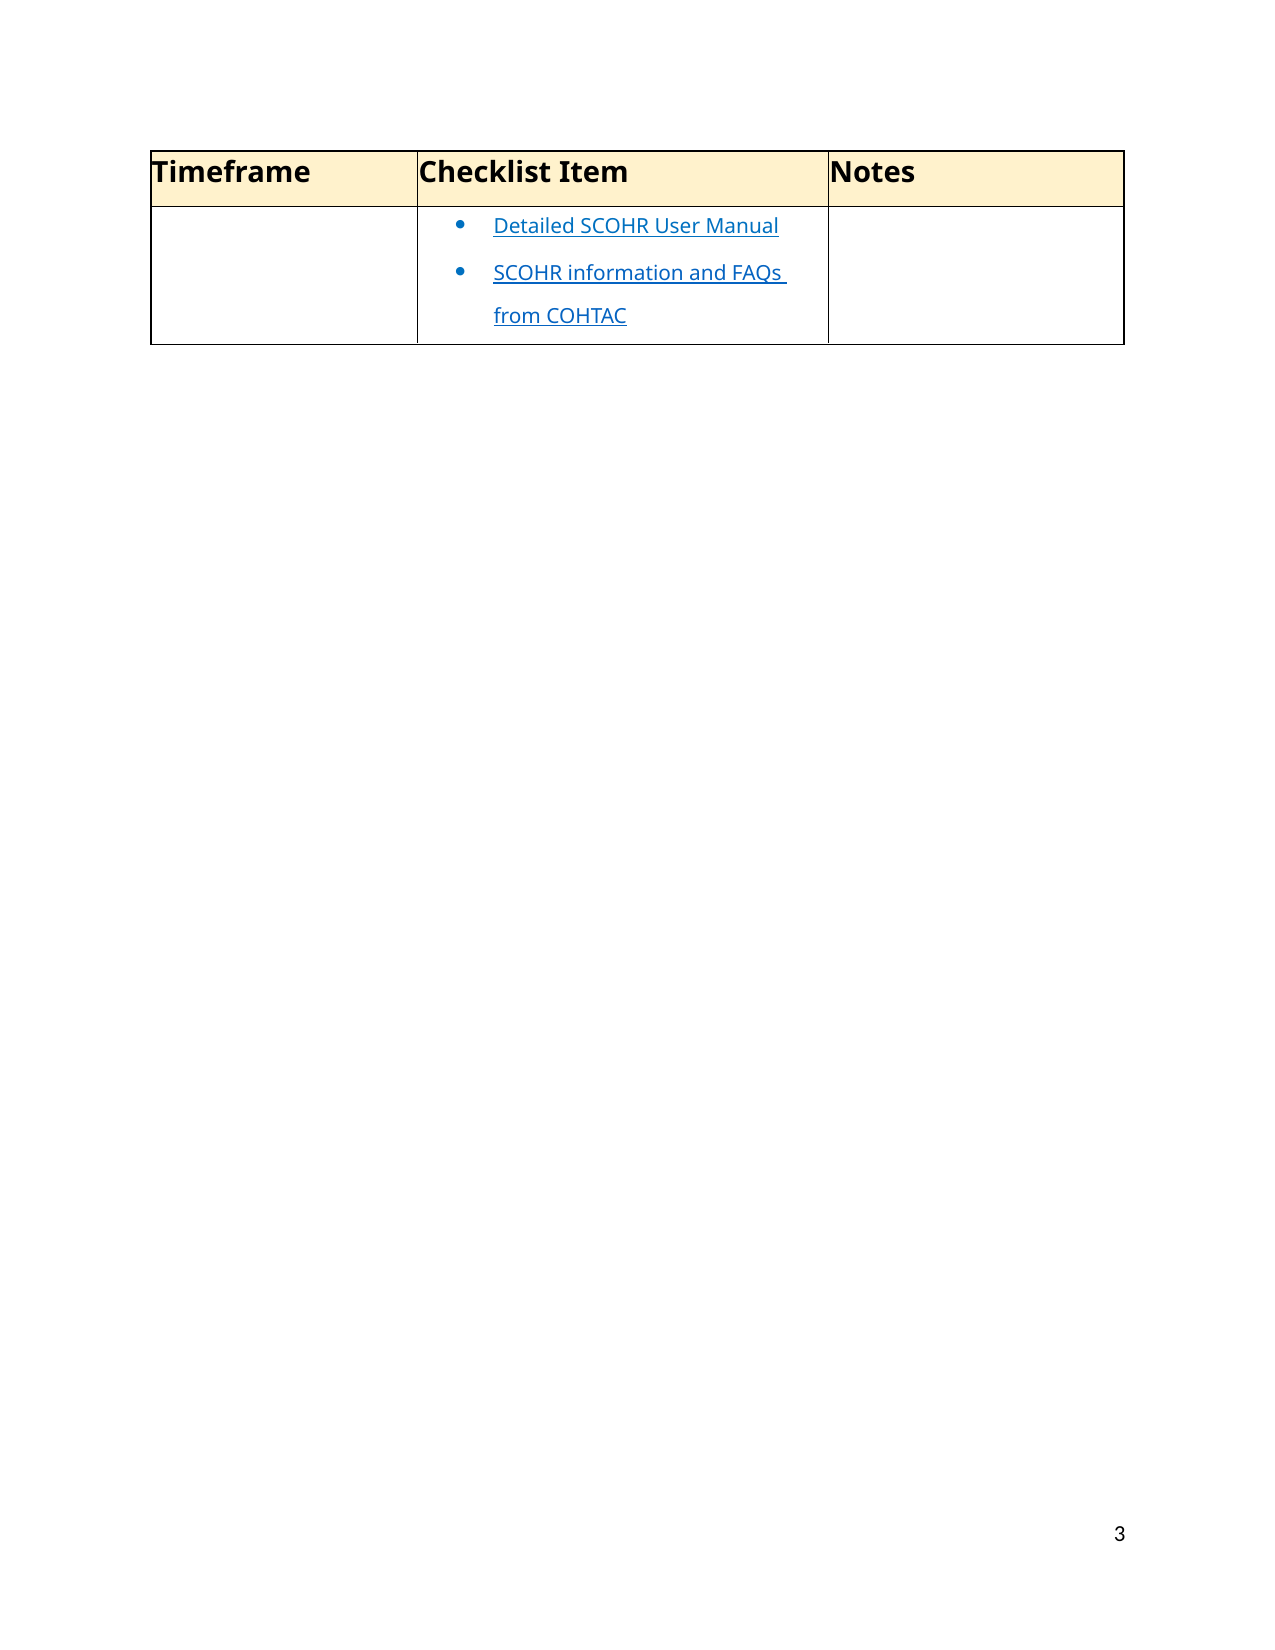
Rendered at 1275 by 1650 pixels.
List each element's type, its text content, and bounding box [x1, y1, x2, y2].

table_header Checklist Item [418, 152, 828, 206]
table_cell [418, 207, 828, 343]
table_header Timeframe [152, 152, 417, 206]
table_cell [152, 207, 417, 343]
table_cell [829, 207, 1123, 343]
table_header Notes [829, 152, 1123, 206]
